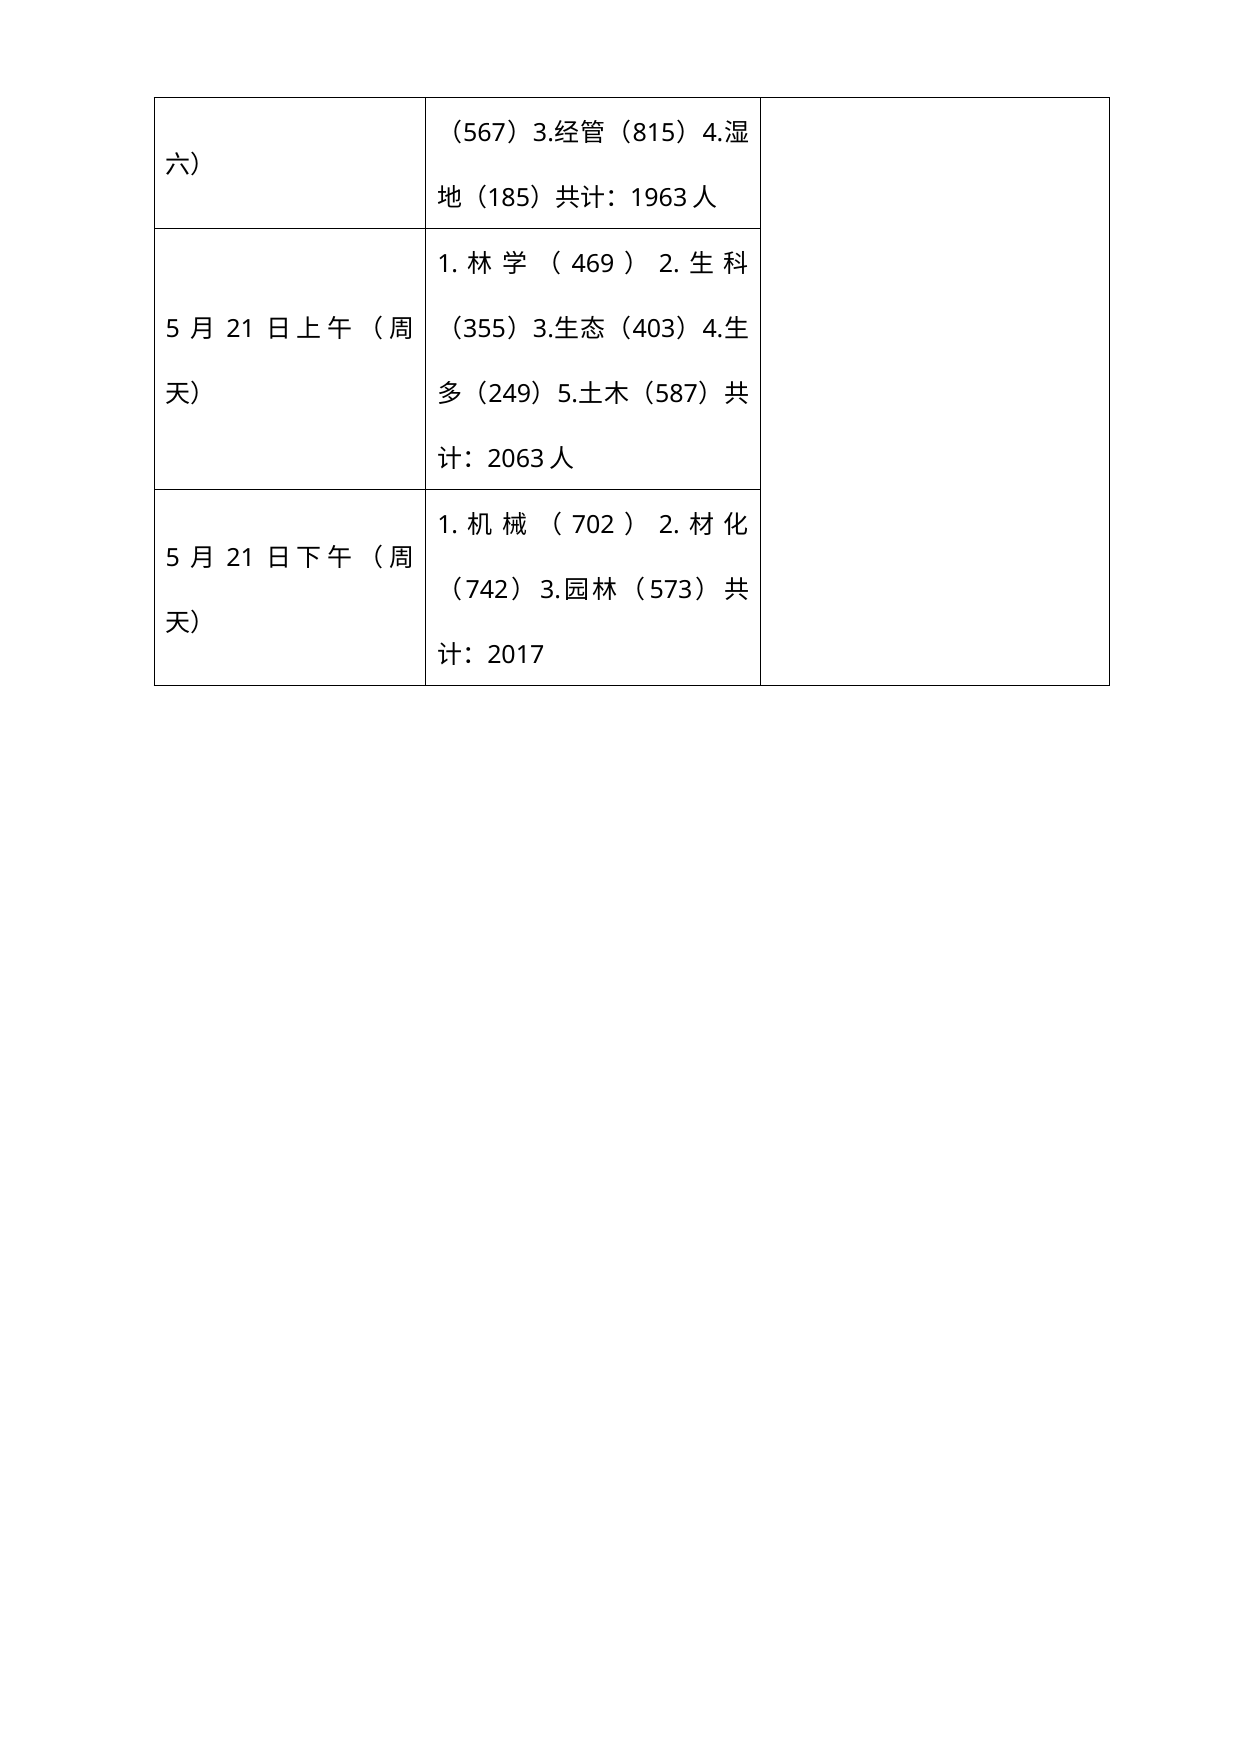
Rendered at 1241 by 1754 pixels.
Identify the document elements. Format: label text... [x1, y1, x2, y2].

table_cell 1.林学（469）2.生科（355）3.生态（403）4.生多（249）5.土木（587）共计：2063人 [426, 229, 760, 489]
table_cell 5月21日上午（周天） [155, 229, 425, 489]
table_cell 1.机械（702）2.材化（742）3.园林（573）共计：2017 [426, 490, 760, 685]
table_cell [426, 98, 760, 228]
table_cell 5月21日下午（周天） [155, 490, 425, 685]
table_cell 5月20日下午（周六） [155, 98, 425, 228]
